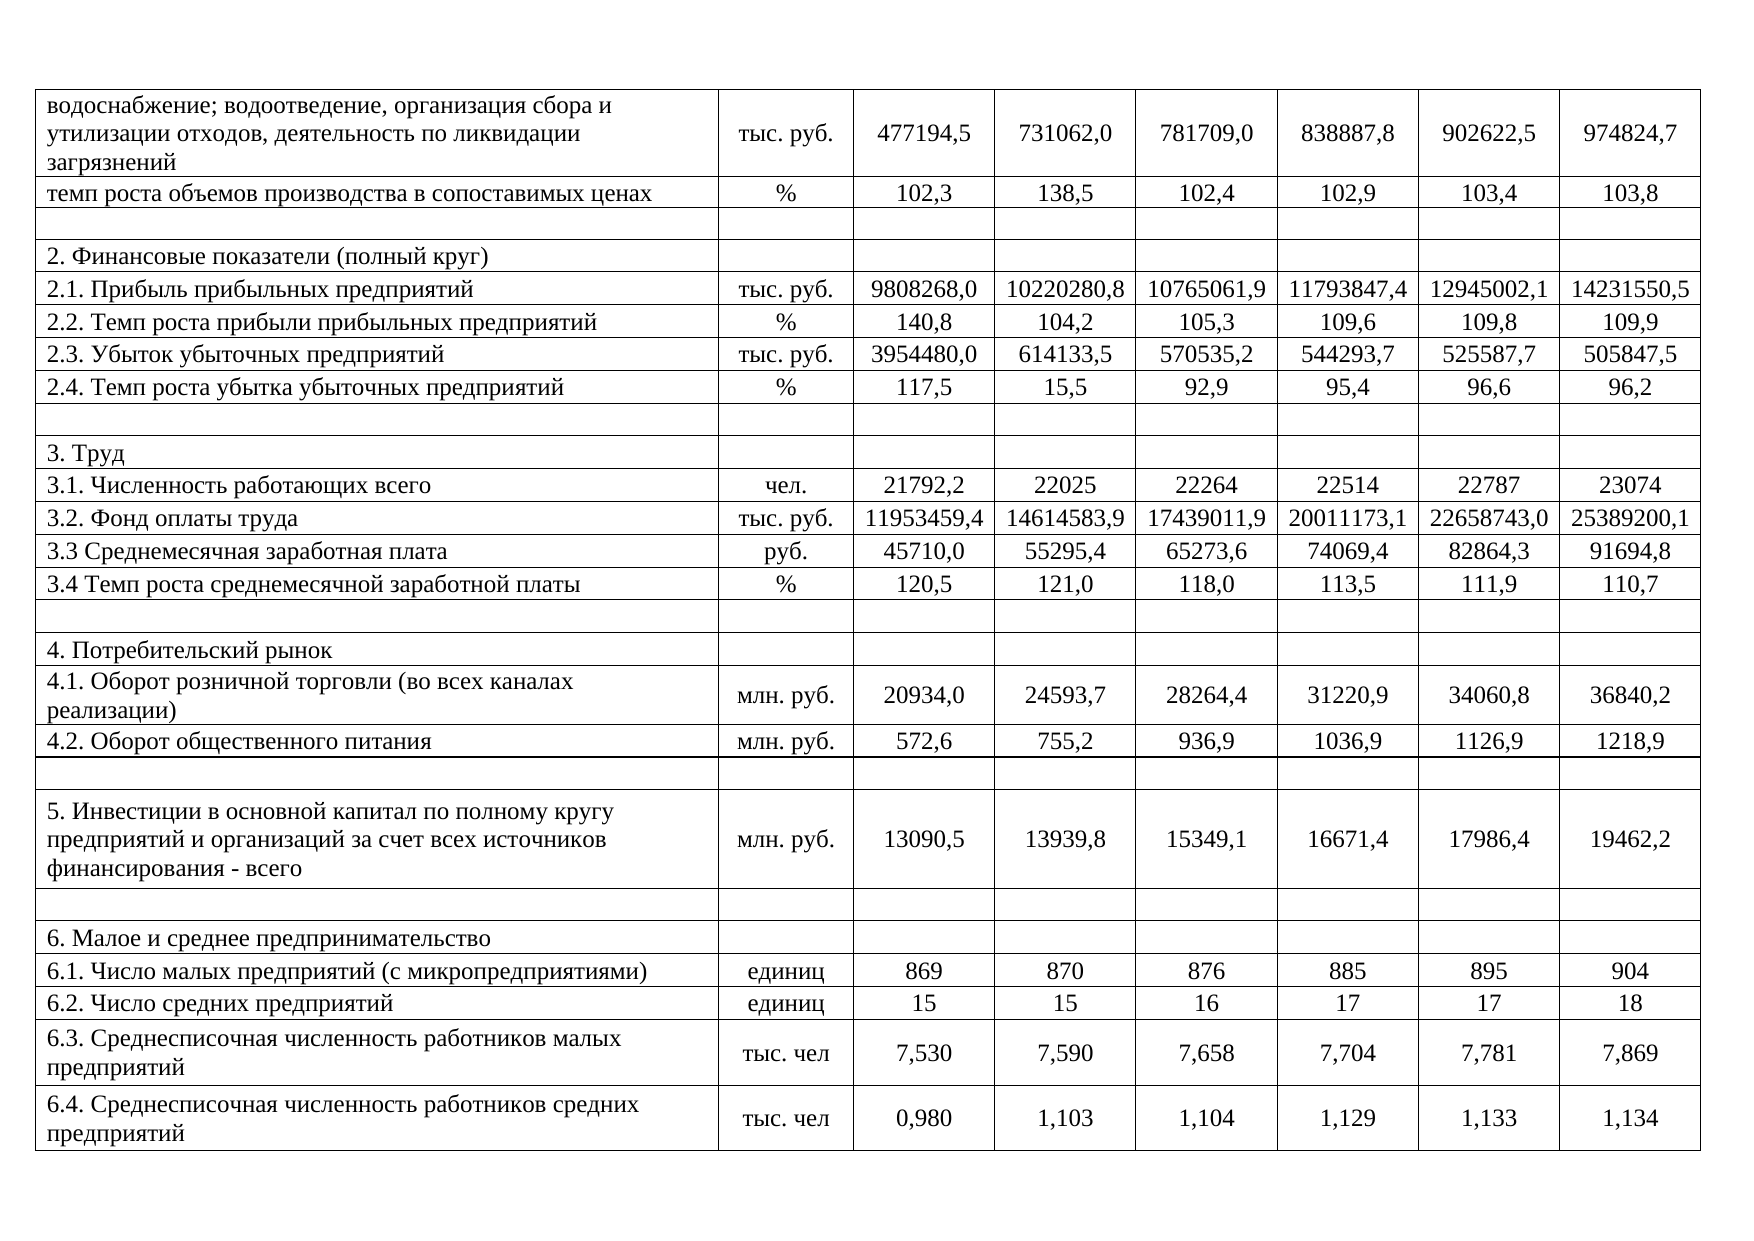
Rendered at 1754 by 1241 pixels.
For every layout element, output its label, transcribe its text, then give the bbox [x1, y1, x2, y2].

table_cell 2.1. Прибыль прибыльных предприятий [36, 272, 718, 304]
table_cell [854, 208, 994, 238]
table_cell чел. [719, 469, 853, 501]
table_cell 4.2. Оборот общественного питания [36, 725, 718, 756]
table_cell [995, 208, 1135, 238]
table_cell тыс. руб. [719, 502, 853, 534]
table_cell 103,8 [1560, 177, 1700, 207]
table_cell водоснабжение; водоотведение, организация сбора и утилизации отходов, деятельность по ликвидации загрязнений [36, 90, 718, 176]
table_cell 5. Инвестиции в основной капитал по полному кругу предприятий и организаций за счет всех источников финансирования - всего [36, 790, 718, 888]
table_cell 477194,5 [854, 90, 994, 176]
table_cell темп роста объемов производства в сопоставимых ценах [36, 177, 718, 207]
table_cell 15,5 [995, 371, 1135, 402]
table_cell млн. руб. [719, 790, 853, 888]
table_cell [1136, 208, 1277, 238]
table_cell 22787 [1419, 469, 1559, 501]
table_cell [36, 889, 718, 920]
table_cell 544293,7 [1278, 338, 1418, 370]
table_cell [1278, 208, 1418, 238]
table_cell 904 [1560, 954, 1700, 986]
table_cell % [719, 568, 853, 599]
table_cell 102,3 [854, 177, 994, 207]
table_cell [1278, 436, 1418, 468]
table_cell [1278, 240, 1418, 271]
table_cell % [719, 371, 853, 402]
table_cell 14231550,5 [1560, 272, 1700, 304]
table_cell [1278, 889, 1418, 920]
table_cell 3954480,0 [854, 338, 994, 370]
table_cell тыс. руб. [719, 338, 853, 370]
table_cell 3.2. Фонд оплаты труда [36, 502, 718, 534]
table_cell 1,129 [1278, 1086, 1418, 1150]
table_cell 7,781 [1419, 1020, 1559, 1084]
table_cell 121,0 [995, 568, 1135, 599]
table_cell [854, 758, 994, 789]
table_cell [719, 436, 853, 468]
table_cell [995, 758, 1135, 789]
table_cell 109,9 [1560, 305, 1700, 337]
table_cell 838887,8 [1278, 90, 1418, 176]
table_cell 109,8 [1419, 305, 1559, 337]
table_cell тыс. руб. [719, 272, 853, 304]
table_cell [1278, 921, 1418, 953]
table_cell 869 [854, 954, 994, 986]
table_cell 7,658 [1136, 1020, 1277, 1084]
table_cell 570535,2 [1136, 338, 1277, 370]
table_cell 10220280,8 [995, 272, 1135, 304]
table_cell 936,9 [1136, 725, 1277, 756]
table_cell [1136, 404, 1277, 435]
table_cell 876 [1136, 954, 1277, 986]
table_cell 12945002,1 [1419, 272, 1559, 304]
table_cell тыс. чел [719, 1020, 853, 1084]
table_cell [1278, 633, 1418, 665]
table_cell [995, 633, 1135, 665]
table_cell [1136, 921, 1277, 953]
table_cell 21792,2 [854, 469, 994, 501]
table_cell [1419, 404, 1559, 435]
table_cell [854, 921, 994, 953]
table_cell [995, 600, 1135, 632]
table_cell 902622,5 [1419, 90, 1559, 176]
table_cell 14614583,9 [995, 502, 1135, 534]
table_cell [995, 240, 1135, 271]
table_cell 13090,5 [854, 790, 994, 888]
table_cell 6.3. Среднесписочная численность работников малых предприятий [36, 1020, 718, 1084]
table_cell [995, 404, 1135, 435]
table_cell тыс. чел [719, 1086, 853, 1150]
table_cell 82864,3 [1419, 535, 1559, 567]
table_cell [1136, 240, 1277, 271]
table_cell [1419, 600, 1559, 632]
table_cell 16671,4 [1278, 790, 1418, 888]
table_cell 3.3 Среднемесячная заработная плата [36, 535, 718, 567]
table_cell 4. Потребительский рынок [36, 633, 718, 665]
table_cell [719, 758, 853, 789]
table_cell 22514 [1278, 469, 1418, 501]
table_cell 19462,2 [1560, 790, 1700, 888]
table_cell [719, 889, 853, 920]
table_cell [1278, 758, 1418, 789]
table_cell 895 [1419, 954, 1559, 986]
table_cell [1560, 436, 1700, 468]
table_cell 45710,0 [854, 535, 994, 567]
table_cell 95,4 [1278, 371, 1418, 402]
table_cell 22264 [1136, 469, 1277, 501]
table_cell 109,6 [1278, 305, 1418, 337]
table_cell 11953459,4 [854, 502, 994, 534]
table_cell 3. Труд [36, 436, 718, 468]
table_cell [1419, 758, 1559, 789]
table_cell 92,9 [1136, 371, 1277, 402]
table_cell 102,4 [1136, 177, 1277, 207]
table_cell тыс. руб. [719, 90, 853, 176]
table_cell [1419, 208, 1559, 238]
table_cell [1560, 240, 1700, 271]
table_cell [854, 436, 994, 468]
table_cell 111,9 [1419, 568, 1559, 599]
table_cell [854, 633, 994, 665]
table_cell 20934,0 [854, 666, 994, 723]
table_cell 31220,9 [1278, 666, 1418, 723]
table_cell 525587,7 [1419, 338, 1559, 370]
table_cell [36, 758, 718, 789]
table_cell 15 [854, 987, 994, 1019]
table_cell 7,869 [1560, 1020, 1700, 1084]
table_cell 138,5 [995, 177, 1135, 207]
table_cell [995, 921, 1135, 953]
table_cell 118,0 [1136, 568, 1277, 599]
table_cell 11793847,4 [1278, 272, 1418, 304]
table_cell 65273,6 [1136, 535, 1277, 567]
table_cell 2.4. Темп роста убытка убыточных предприятий [36, 371, 718, 402]
table_cell 34060,8 [1419, 666, 1559, 723]
table_cell 1,133 [1419, 1086, 1559, 1150]
table_cell 24593,7 [995, 666, 1135, 723]
table_cell [854, 240, 994, 271]
table_cell [1560, 889, 1700, 920]
table_cell 102,9 [1278, 177, 1418, 207]
table_cell 15349,1 [1136, 790, 1277, 888]
table_cell 17986,4 [1419, 790, 1559, 888]
table_cell [1560, 633, 1700, 665]
table_cell 140,8 [854, 305, 994, 337]
table_cell 781709,0 [1136, 90, 1277, 176]
table_cell 1,134 [1560, 1086, 1700, 1150]
table_cell [1560, 758, 1700, 789]
table_cell [719, 208, 853, 238]
table_cell руб. [719, 535, 853, 567]
table_cell 16 [1136, 987, 1277, 1019]
table_cell [1136, 633, 1277, 665]
table_cell 2.2. Темп роста прибыли прибыльных предприятий [36, 305, 718, 337]
table_cell 10765061,9 [1136, 272, 1277, 304]
table_cell [1419, 921, 1559, 953]
table_cell [1560, 208, 1700, 238]
table_cell [854, 889, 994, 920]
table_cell [854, 600, 994, 632]
table_cell млн. руб. [719, 666, 853, 723]
table_cell [1419, 240, 1559, 271]
table_cell 15 [995, 987, 1135, 1019]
table_cell 120,5 [854, 568, 994, 599]
table_cell 2.3. Убыток убыточных предприятий [36, 338, 718, 370]
table_cell 974824,7 [1560, 90, 1700, 176]
table_cell 104,2 [995, 305, 1135, 337]
table_cell 572,6 [854, 725, 994, 756]
table_cell [1136, 600, 1277, 632]
table_cell [1136, 436, 1277, 468]
table_cell 6.2. Число средних предприятий [36, 987, 718, 1019]
table_cell [854, 404, 994, 435]
table_cell 1,104 [1136, 1086, 1277, 1150]
table_cell [1560, 600, 1700, 632]
table_cell 25389200,1 [1560, 502, 1700, 534]
table_cell % [719, 177, 853, 207]
table_cell [995, 889, 1135, 920]
table_cell 755,2 [995, 725, 1135, 756]
table_cell 6. Малое и среднее предпринимательство [36, 921, 718, 953]
table_cell 505847,5 [1560, 338, 1700, 370]
table_cell 20011173,1 [1278, 502, 1418, 534]
table_cell 13939,8 [995, 790, 1135, 888]
table_cell [995, 436, 1135, 468]
table_cell [719, 240, 853, 271]
table_cell 18 [1560, 987, 1700, 1019]
table_cell 110,7 [1560, 568, 1700, 599]
table_cell [1419, 436, 1559, 468]
table_cell 103,4 [1419, 177, 1559, 207]
table_cell 3.4 Темп роста среднемесячной заработной платы [36, 568, 718, 599]
table_cell [1136, 758, 1277, 789]
table_cell 17 [1278, 987, 1418, 1019]
table_cell 74069,4 [1278, 535, 1418, 567]
table_cell 55295,4 [995, 535, 1135, 567]
table_cell [1560, 921, 1700, 953]
table_cell [1278, 600, 1418, 632]
table_cell [719, 600, 853, 632]
table_cell 7,704 [1278, 1020, 1418, 1084]
table_cell единиц [719, 987, 853, 1019]
table_cell [1419, 889, 1559, 920]
table_cell [1560, 404, 1700, 435]
table_cell 6.4. Среднесписочная численность работников средних предприятий [36, 1086, 718, 1150]
table_cell 1218,9 [1560, 725, 1700, 756]
table_cell млн. руб. [719, 725, 853, 756]
table_cell [719, 633, 853, 665]
table_cell [1278, 404, 1418, 435]
table_cell 113,5 [1278, 568, 1418, 599]
table_cell 9808268,0 [854, 272, 994, 304]
table_cell 23074 [1560, 469, 1700, 501]
table_cell 105,3 [1136, 305, 1277, 337]
table_cell 117,5 [854, 371, 994, 402]
table_cell 1036,9 [1278, 725, 1418, 756]
table_cell 17439011,9 [1136, 502, 1277, 534]
table_cell 3.1. Численность работающих всего [36, 469, 718, 501]
table_cell 1126,9 [1419, 725, 1559, 756]
table_cell 731062,0 [995, 90, 1135, 176]
table_cell 870 [995, 954, 1135, 986]
table_cell [36, 404, 718, 435]
table_cell % [719, 305, 853, 337]
table_cell 1,103 [995, 1086, 1135, 1150]
table_cell 96,6 [1419, 371, 1559, 402]
table_cell [36, 600, 718, 632]
table_cell единиц [719, 954, 853, 986]
table_cell 7,530 [854, 1020, 994, 1084]
table_cell [1136, 889, 1277, 920]
table_cell 0,980 [854, 1086, 994, 1150]
table_cell [36, 208, 718, 238]
table_cell 91694,8 [1560, 535, 1700, 567]
table_cell 6.1. Число малых предприятий (с микропредприятиями) [36, 954, 718, 986]
table_cell 96,2 [1560, 371, 1700, 402]
table_cell 36840,2 [1560, 666, 1700, 723]
table_cell 614133,5 [995, 338, 1135, 370]
table_cell 28264,4 [1136, 666, 1277, 723]
table_cell 22658743,0 [1419, 502, 1559, 534]
table_cell [1419, 633, 1559, 665]
table_cell [719, 404, 853, 435]
table_cell 4.1. Оборот розничной торговли (во всех каналах реализации) [36, 666, 718, 723]
table_cell 2. Финансовые показатели (полный круг) [36, 240, 718, 271]
table_cell 7,590 [995, 1020, 1135, 1084]
table_cell 17 [1419, 987, 1559, 1019]
table_cell 22025 [995, 469, 1135, 501]
table_cell 885 [1278, 954, 1418, 986]
table_cell [719, 921, 853, 953]
